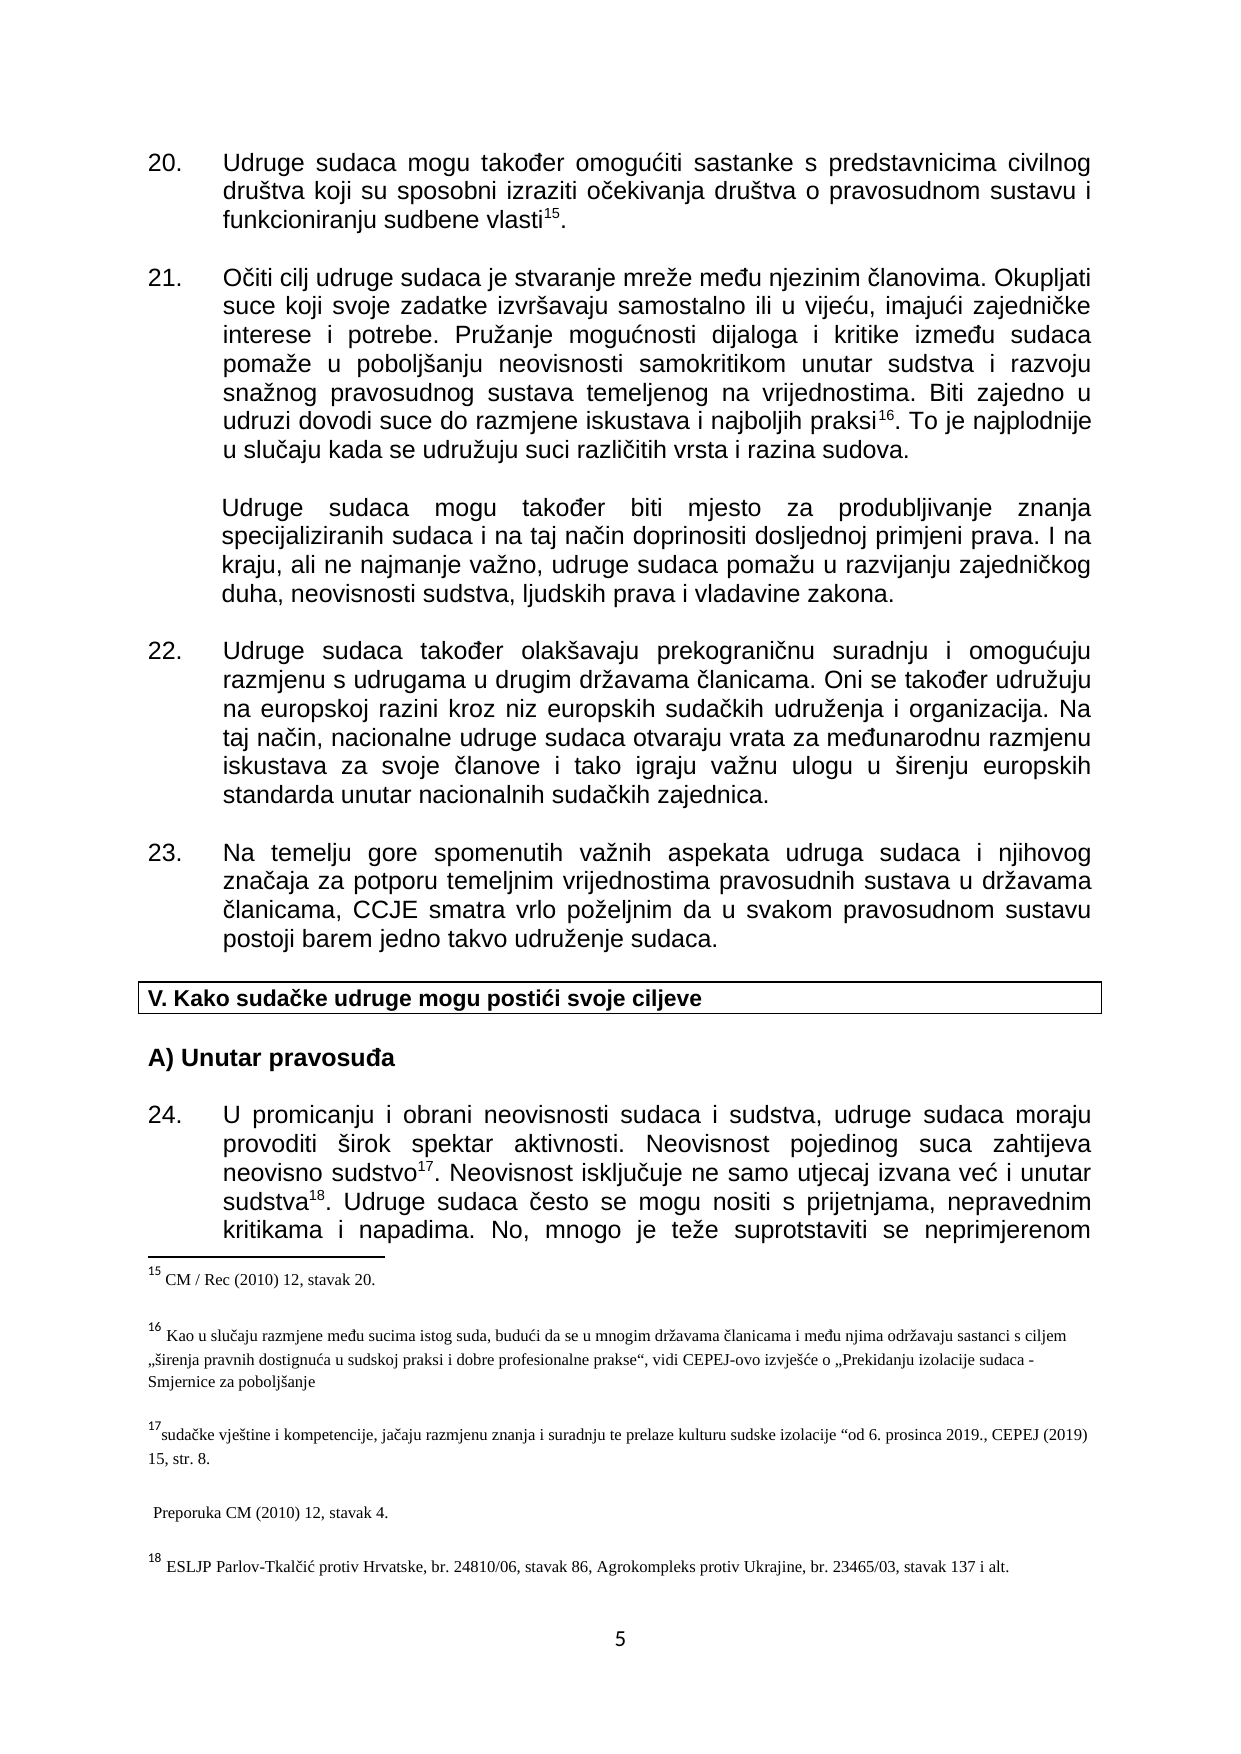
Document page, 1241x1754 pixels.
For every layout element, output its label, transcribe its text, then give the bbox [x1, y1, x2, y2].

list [148, 1100, 1093, 1244]
list Udruge sudaca mogu također omogućiti sastanke s predstavnicima civilnog društva koji su sposobni izraziti očekivanja društva o pravosudnom sustavu i funkcioniranju sudbene vlasti. [148, 148, 1093, 234]
text V. Kako sudačke udruge mogu postići svoje ciljeve [139, 983, 1101, 1013]
list Udruge sudaca također olakšavaju prekograničnu suradnju i omogućuju razmjenu s udrugama u drugim državama članicama. Oni se također udružuju na europskoj razini kroz niz europskih sudačkih udruženja i organizacija. Na taj način, nacionalne udruge sudaca otvaraju vrata za međunarodnu razmjenu iskustava za svoje članove i tako igraju važnu ulogu u širenju europskih standarda unutar nacionalnih sudačkih zajednica. [148, 636, 1093, 809]
text A) Unutar pravosuđa [148, 1043, 1093, 1071]
list Očiti cilj udruge sudaca je stvaranje mreže među njezinim članovima. Okupljati suce koji svoje zadatke izvršavaju samostalno ili u vijeću, imajući zajedničke interese i potrebe. Pružanje mogućnosti dijaloga i kritike između sudaca pomaže u poboljšanju neovisnosti samokritikom unutar sudstva i razvoju snažnog pravosudnog sustava temeljenog na vrijednostima. Biti zajedno u udruzi dovodi suce do razmjene iskustava i najboljih praksi. To je najplodnije u slučaju kada se udružuju suci različitih vrsta i razina sudova. [148, 263, 1093, 464]
list Na temelju gore spomenutih važnih aspekata udruga sudaca i njihovog značaja za potporu temeljnim vrijednostima pravosudnih sustava u državama članicama, CCJE smatra vrlo poželjnim da u svakom pravosudnom sustavu postoji barem jedno takvo udruženje sudaca. [148, 838, 1093, 953]
text Udruge sudaca mogu također biti mjesto za produbljivanje znanja specijaliziranih sudaca i na taj način doprinositi dosljednoj primjeni prava. I na kraju, ali ne najmanje važno, udruge sudaca pomažu u razvijanju zajedničkog duha, neovisnosti sudstva, ljudskih prava i vladavine zakona. [221, 493, 1093, 608]
